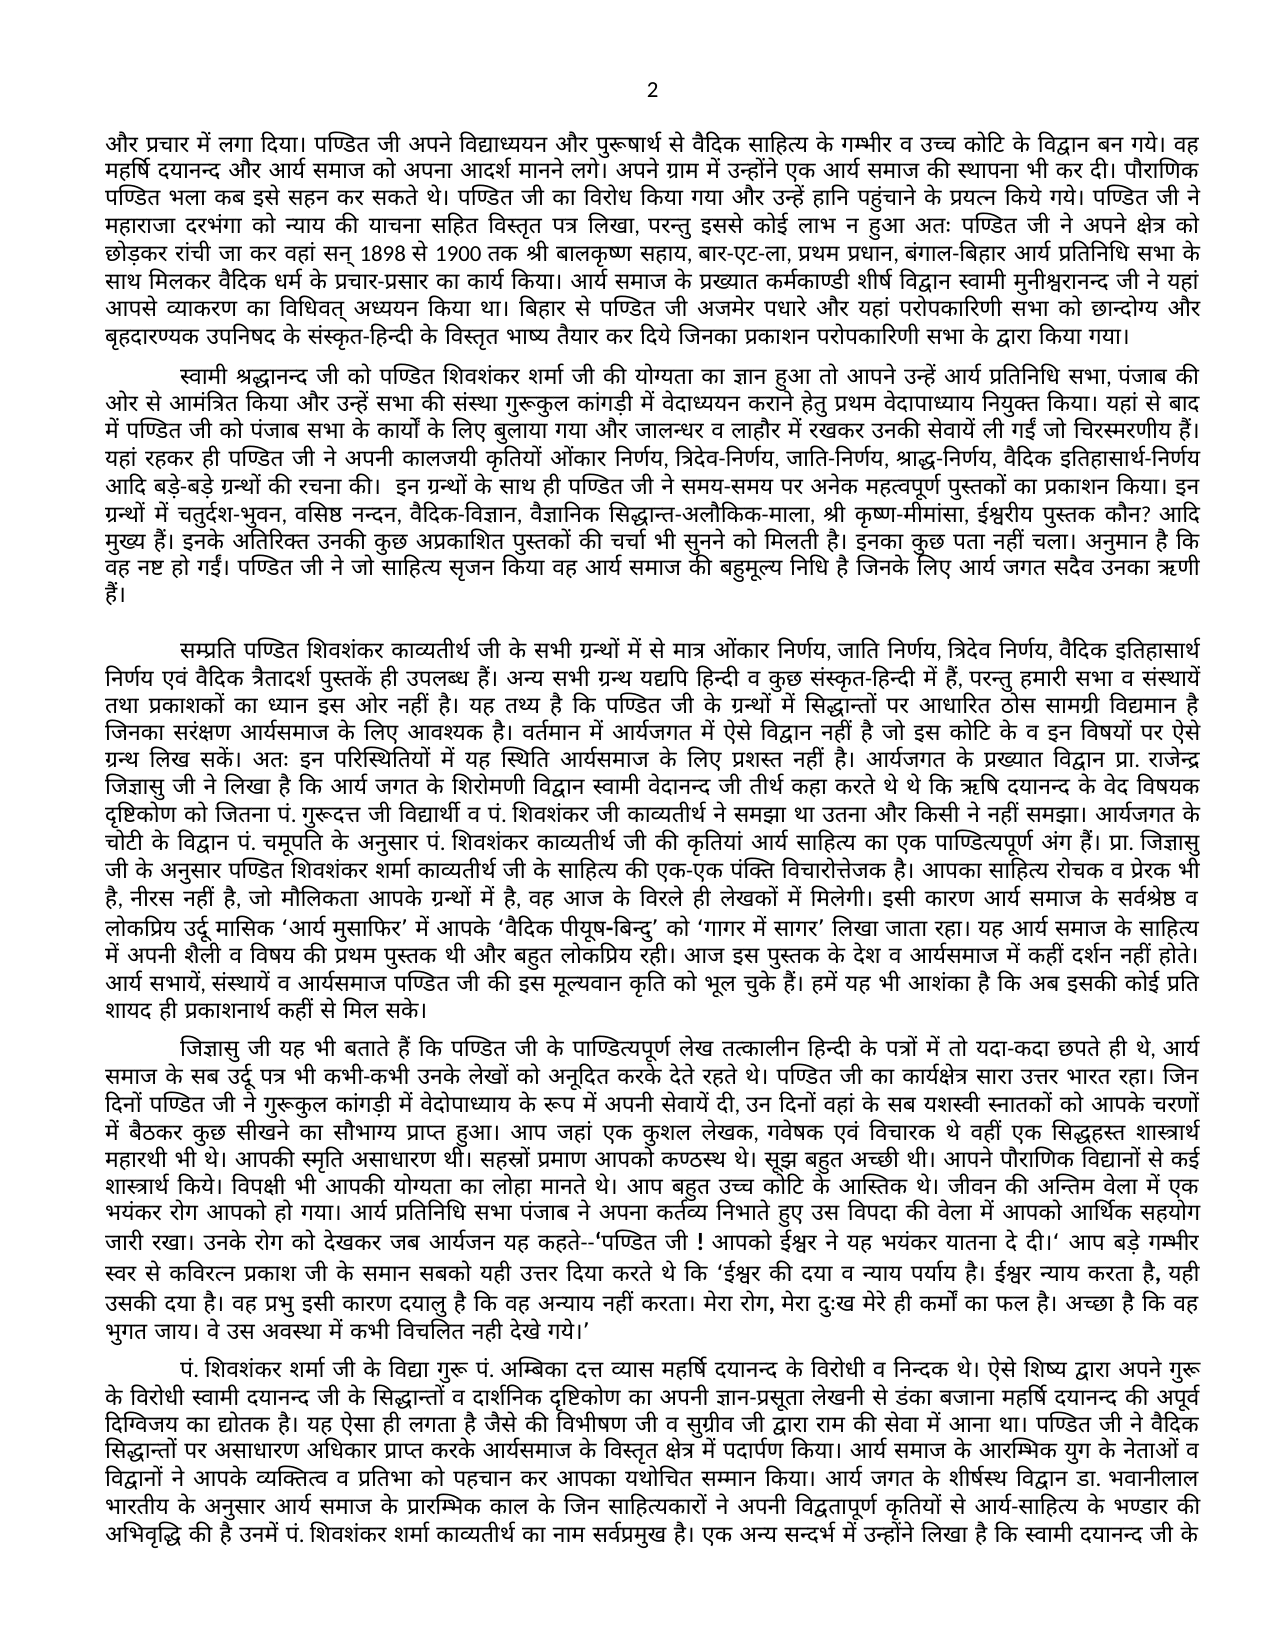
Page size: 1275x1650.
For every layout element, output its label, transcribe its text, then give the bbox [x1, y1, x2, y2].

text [105, 1275, 1200, 1551]
text स्वामी श्रद्धानन्द जी को पण्डित शिवशंकर शर्मा जी की योग्यता का ज्ञान हुआ तो आपने उन्हें आर्य प्रतिनिधि सभा, पंजाब की ओर से आमंत्रित किया और उन्हें सभा की संस्था गुरूकुल कांगड़ी में वेदाध्ययन कराने हेतु प्रथम वेदापाध्याय नियुक्त किया। यहां से बाद में पण्डित जी को पंजाब सभा के कार्यों के लिए बुलाया गया और जालन्धर व लाहौर में रखकर उनकी सेवायें ली गईं जो चिरस्मरणीय हैं। यहां रहकर ही पण्डित जी ने अपनी कालजयी कृतियों ओंकार निर्णय, त्रिदेव-निर्णय, जाति-निर्णय, श्राद्ध-निर्णय, वैदिक इतिहासार्थ-निर्णय आदि बड़े-बड़े ग्रन्थों की रचना की। इन ग्रन्थों के साथ ही पण्डित जी ने समय-समय पर अनेक महत्वपूर्ण पुस्तकों का प्रकाशन किया। इन ग्रन्थों में चतुर्दश-भुवन, वसिष्ठ नन्दन, वैदिक-विज्ञान, वैज्ञानिक सिद्धान्त-अलौकिक-माला, श्री कृष्ण-मीमांसा, ईश्वरीय पुस्तक कौन? आदि मुख्य हैं। इनके अतिरिक्त उनकी कुछ अप्रकाशित पुस्तकों की चर्चा भी सुनने को मिलती है। इनका कुछ पता नहीं चला। अनुमान है कि वह नष्ट हो गईं। पण्डित जी ने जो साहित्य सृजन किया वह आर्य समाज की बहुमूल्य निधि है जिनके लिए आर्य जगत सदैव उनका ऋणी हैं। [105, 282, 1200, 528]
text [105, 131, 1200, 270]
text जिज्ञासु जी यह भी बताते हैं कि पण्डित जी के पाण्डित्यपूर्ण लेख तत्कालीन हिन्दी के पत्रों में तो यदा-कदा छपते ही थे, आर्य समाज के सब उर्दू पत्र भी कभी-कभी उनके लेखों को अनूदित करके देते रहते थे। पण्डित जी का कार्यक्षेत्र सारा उत्तर भारत रहा। जिन दिनों पण्डित जी ने गुरूकुल कांगड़ी में वेदोपाध्याय के रूप में अपनी सेवायें दी, उन दिनों वहां के सब यशस्वी स्नातकों को आपके चरणों में बैठकर कुछ सीखने का सौभाग्य प्राप्त हुआ। आप जहां एक कुशल लेखक, गवेषक एवं विचारक थे वहीं एक सिद्धहस्त शास्त्रार्थ महारथी भी थे। आपकी स्मृति असाधारण थी। सहस्रों प्रमाण आपको कण्ठस्थ थे। सूझ बहुत अच्छी थी। आपने पौराणिक विद्यानों से कई शास्त्रार्थ किये। विपक्षी भी आपकी योग्यता का लोहा मानते थे। आप बहुत उच्च कोटि के आस्तिक थे। जीवन की अन्तिम वेला में एक भयंकर रोग आपको हो गया। आर्य प्रतिनिधि सभा पंजाब ने अपना कर्तव्य निभाते हुए उस विपदा की वेला में आपको आर्थिक सहयोग जारी रखा। उनके रोग को देखकर जब आर्यजन यह कहते--‘पण्डित जी ! आपको ईश्वर ने यह भयंकर यातना दे दी।‘ आप बड़े गम्भीर स्वर से कविरत्न प्रकाश जी के समान सबको यही उत्तर दिया करते थे कि ‘ईश्वर की दया व न्याय पर्याय है। ईश्वर न्याय करता है, यही उसकी दया है। वह प्रभु इसी कारण दयालु है कि वह अन्याय नहीं करता। मेरा रोग, मेरा दुःख मेरे ही कर्मों का फल है। अच्छा है कि वह भुगत जाय। वे उस अवस्था में कभी विचलित नही देखे गये।’ [105, 954, 1200, 1264]
text सम्प्रति पण्डित शिवशंकर काव्यतीर्थ जी के सभी ग्रन्थों में से मात्र ओंकार निर्णय, जाति निर्णय, त्रिदेव निर्णय, वैदिक इतिहासार्थ निर्णय एवं वैदिक त्रैतादर्श पुस्तकें ही उपलब्ध हैं। अन्य सभी ग्रन्थ यद्यपि हिन्दी व कुछ संस्कृत-हिन्दी में हैं, परन्तु हमारी सभा व संस्थायें तथा प्रकाशकों का ध्यान इस ओर नहीं है। यह तथ्य है कि पण्डित जी के ग्रन्थों में सिद्धान्तों पर आधारित ठोस सामग्री विद्यमान है जिनका सरंक्षण आर्यसमाज के लिए आवश्यक है। वर्तमान में आर्यजगत में ऐसे विद्वान नहीं है जो इस कोटि के व इन विषयों पर ऐसे ग्रन्थ लिख सकें। अतः इन परिस्थितियों में यह स्थिति आर्यसमाज के लिए प्रशस्त नहीं है। आर्यजगत के प्रख्यात विद्वान प्रा. राजेन्द्र जिज्ञासु जी ने लिखा है कि आर्य जगत के शिरोमणी विद्वान स्वामी वेदानन्द जी तीर्थ कहा करते थे थे कि ऋषि दयानन्द के वेद विषयक दृष्टिकोण को जितना पं. गुरूदत्त जी विद्यार्थी व पं. शिवशंकर जी काव्यतीर्थ ने समझा था उतना और किसी ने नहीं समझा। आर्यजगत के चोटी के विद्वान पं. चमूपति के अनुसार पं. शिवशंकर काव्यतीर्थ जी की कृतियां आर्य साहित्य का एक पाण्डित्यपूर्ण अंग हैं। प्रा. जिज्ञासु जी के अनुसार पण्डित शिवशंकर शर्मा काव्यतीर्थ जी के साहित्य की एक-एक पंक्ति विचारोत्तेजक है। आपका साहित्य रोचक व प्रेरक भी है, नीरस नहीं है, जो मौलिकता आपके ग्रन्थों में है, वह आज के विरले ही लेखकों में मिलेगी। इसी कारण आर्य समाज के सर्वश्रेष्ठ व लोकप्रिय उर्दू मासिक ‘आर्य मुसाफिर’ में आपके ‘वैदिक पीयूष-बिन्दु’ को ‘गागर में सागर’ लिखा जाता रहा। यह आर्य समाज के साहित्य में अपनी शैली व विषय की प्रथम पुस्तक थी और बहुत लोकप्रिय रही। आज इस पुस्तक के देश व आर्यसमाज में कहीं दर्शन नहीं होते। आर्य सभायें, संस्थायें व आर्यसमाज पण्डित जी की इस मूल्यवान कृति को भूल चुके हैं। हमें यह भी आशंका है कि अब इसकी कोई प्रति शायद ही प्रकाशनार्थ कहीं से मिल सके। [105, 556, 1200, 944]
